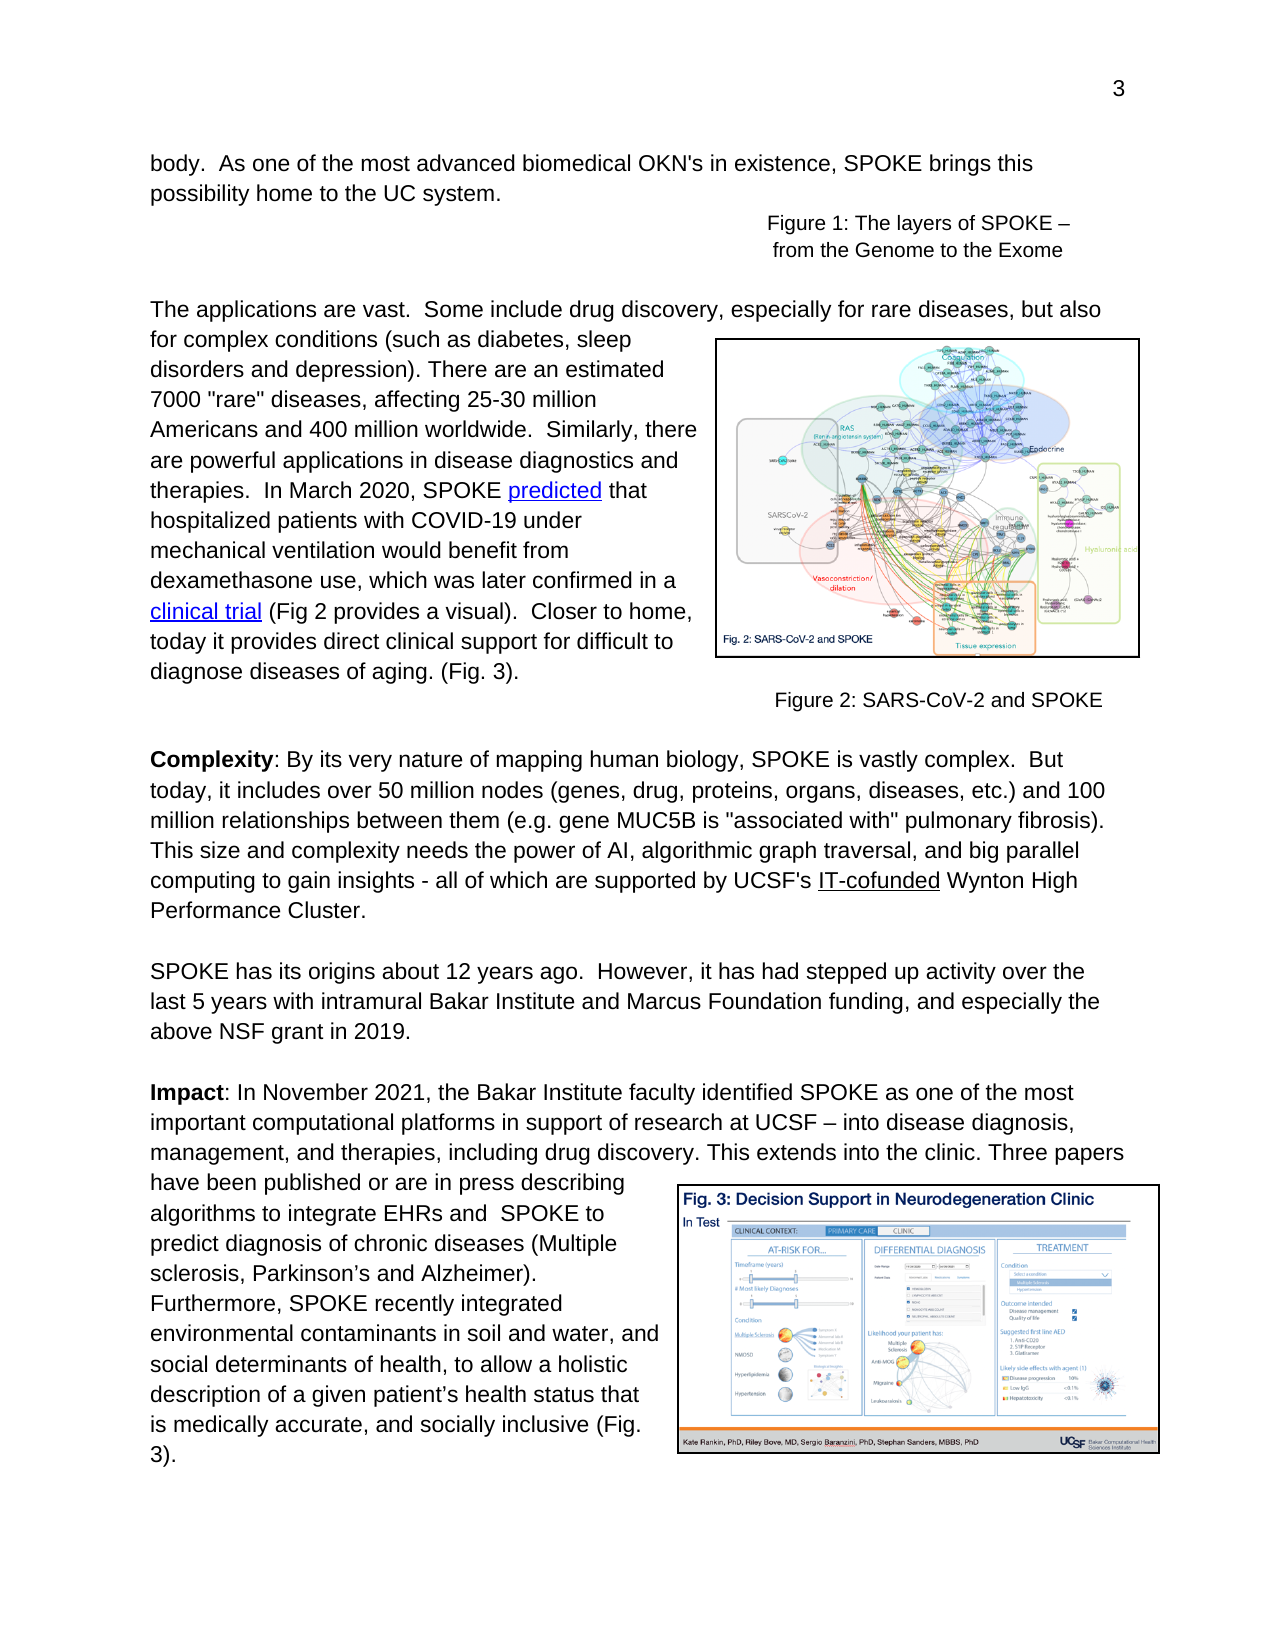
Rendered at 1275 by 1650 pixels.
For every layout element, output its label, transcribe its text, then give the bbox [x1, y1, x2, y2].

text from the Genome to the Exome [150, 238, 1125, 262]
picture [679, 1186, 1158, 1452]
text Figure 2: SARS-CoV-2 and SPOKE [150, 688, 1125, 712]
text Figure 1: The layers of SPOKE – [150, 210, 1125, 234]
picture [717, 340, 1138, 656]
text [150, 150, 1125, 207]
text SPOKE has its origins about 12 years ago. However, it has had stepped up activity over the last 5 years with intramural Bakar Institute and Marcus Foundation funding, and especially the above NSF grant in 2019. [150, 958, 1125, 1044]
text Complexity: By its very nature of mapping human biology, SPOKE is vastly complex. But today, it includes over 50 million nodes (genes, drug, proteins, organs, diseases, etc.) and 100 million relationships between them (e.g. gene MUC5B is "associated with" pulmonary fibrosis). This size and complexity needs the power of AI, algorithmic graph traversal, and big parallel computing to gain insights - all of which are supported by UCSF's IT-cofunded Wynton High Performance Cluster. [150, 746, 1125, 924]
